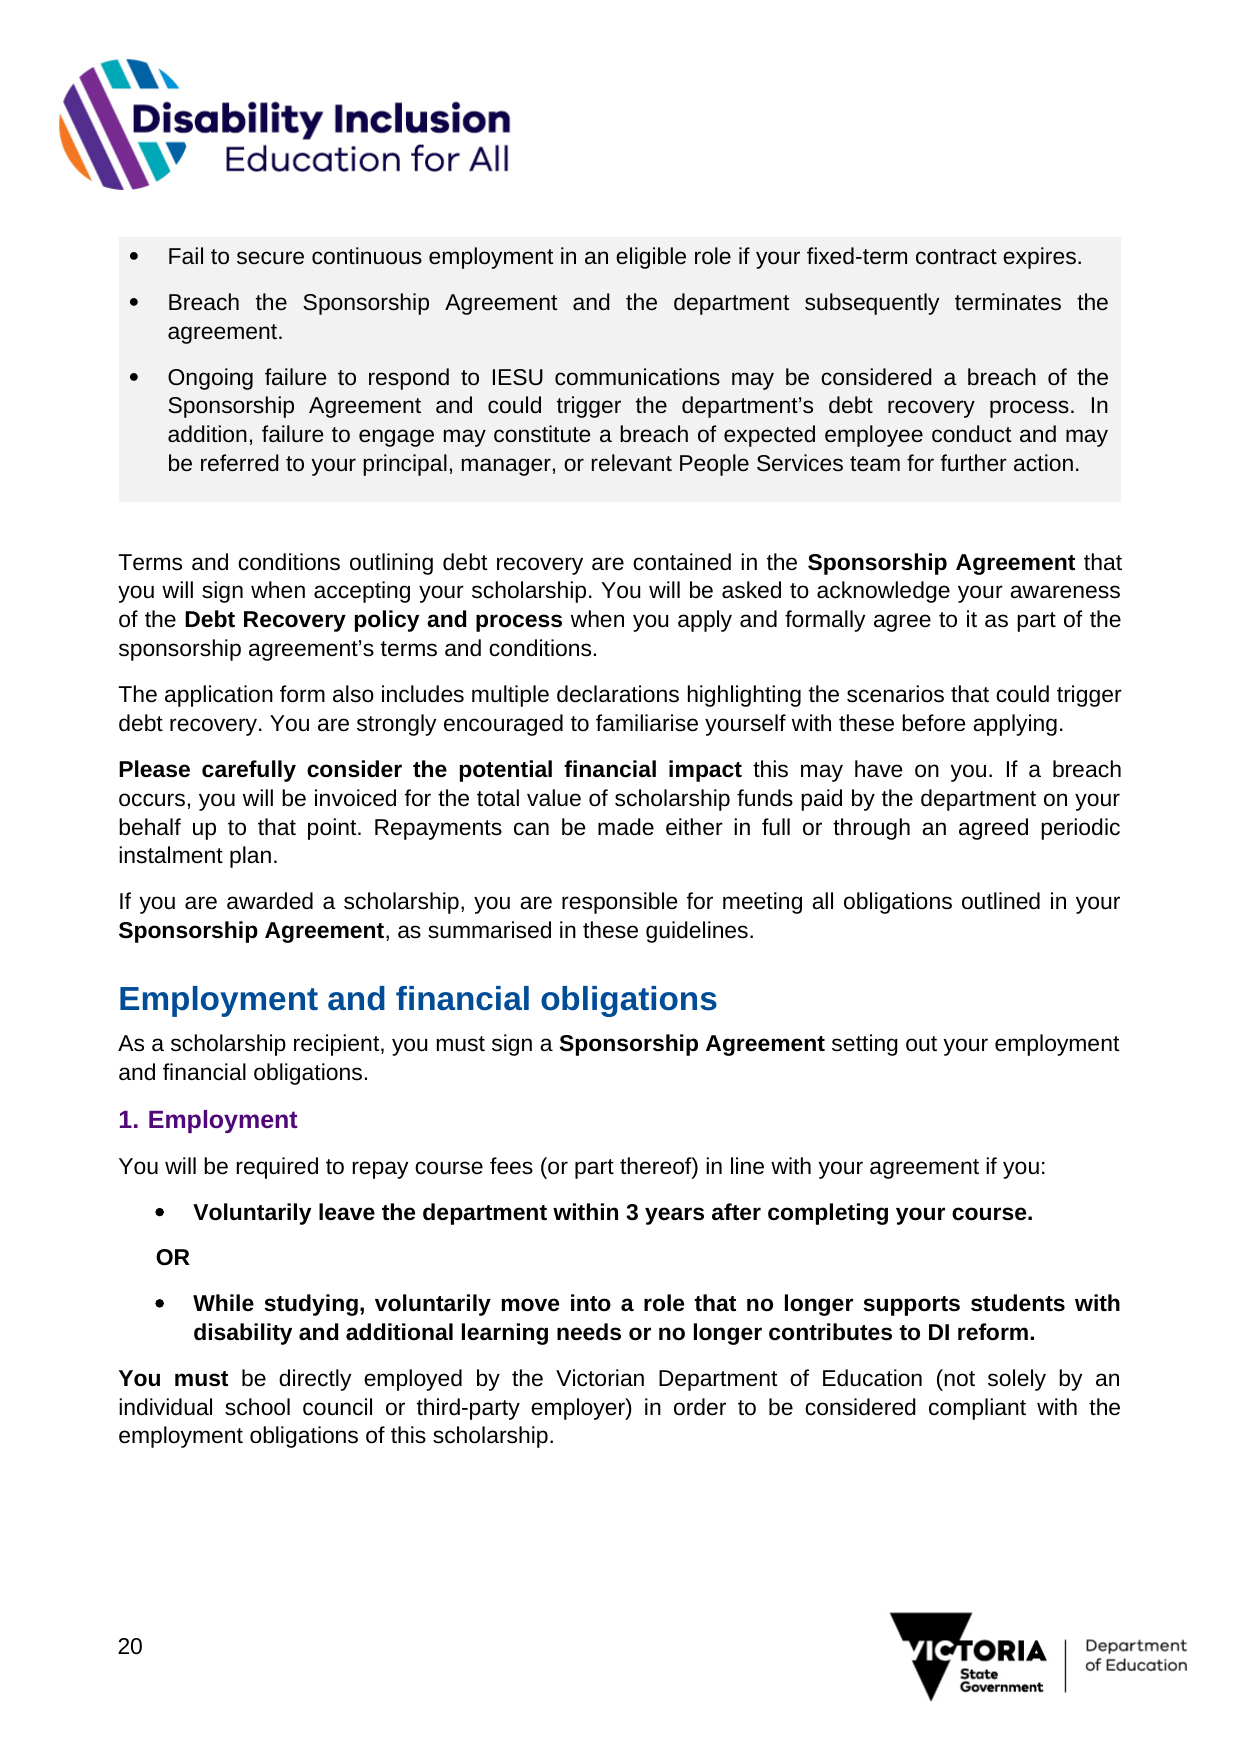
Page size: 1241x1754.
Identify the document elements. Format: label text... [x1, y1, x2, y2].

text You will be required to repay course fees (or part thereof) in line with your agreement if you: [118, 1153, 1122, 1179]
text As a scholarship recipient, you must sign a Sponsorship Agreement setting out your employment and financial obligations. [118, 1030, 1122, 1086]
list While studying, voluntarily move into a role that no longer supports students with disability and additional learning needs or no longer contributes to DI reform. [156, 1290, 1122, 1345]
text If you are awarded a scholarship, you are responsible for meeting all obligations outlined in your Sponsorship Agreement, as summarised in these guidelines. [118, 888, 1122, 943]
text The application form also includes multiple declarations highlighting the scenarios that could trigger debt recovery. You are strongly encouraged to familiarise yourself with these before applying. [118, 681, 1122, 736]
list Voluntarily leave the department within 3 years after completing your course. [156, 1199, 1122, 1225]
subtitle Employment [118, 1105, 1122, 1134]
subtitle Employment and financial obligations [118, 979, 1122, 1018]
text You must be directly employed by the Victorian Department of Education (not solely by an individual school council or third-party employer) in order to be considered compliant with the employment obligations of this scholarship. [118, 1364, 1122, 1449]
text Please carefully consider the potential financial impact this may have on you. If a breach occurs, you will be invoiced for the total value of scholarship funds paid by the department on your behalf up to that point. Repayments can be made either in full or through an agreed periodic instalment plan. [118, 756, 1122, 869]
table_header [119, 237, 1121, 502]
picture [0, 0, 1241, 1754]
text Terms and conditions outlining debt recovery are contained in the Sponsorship Agreement that you will sign when accepting your scholarship. You will be asked to acknowledge your awareness of the Debt Recovery policy and process when you apply and formally agree to it as part of the sponsorship agreement’s terms and conditions. [118, 548, 1122, 662]
text OR [156, 1244, 1122, 1271]
